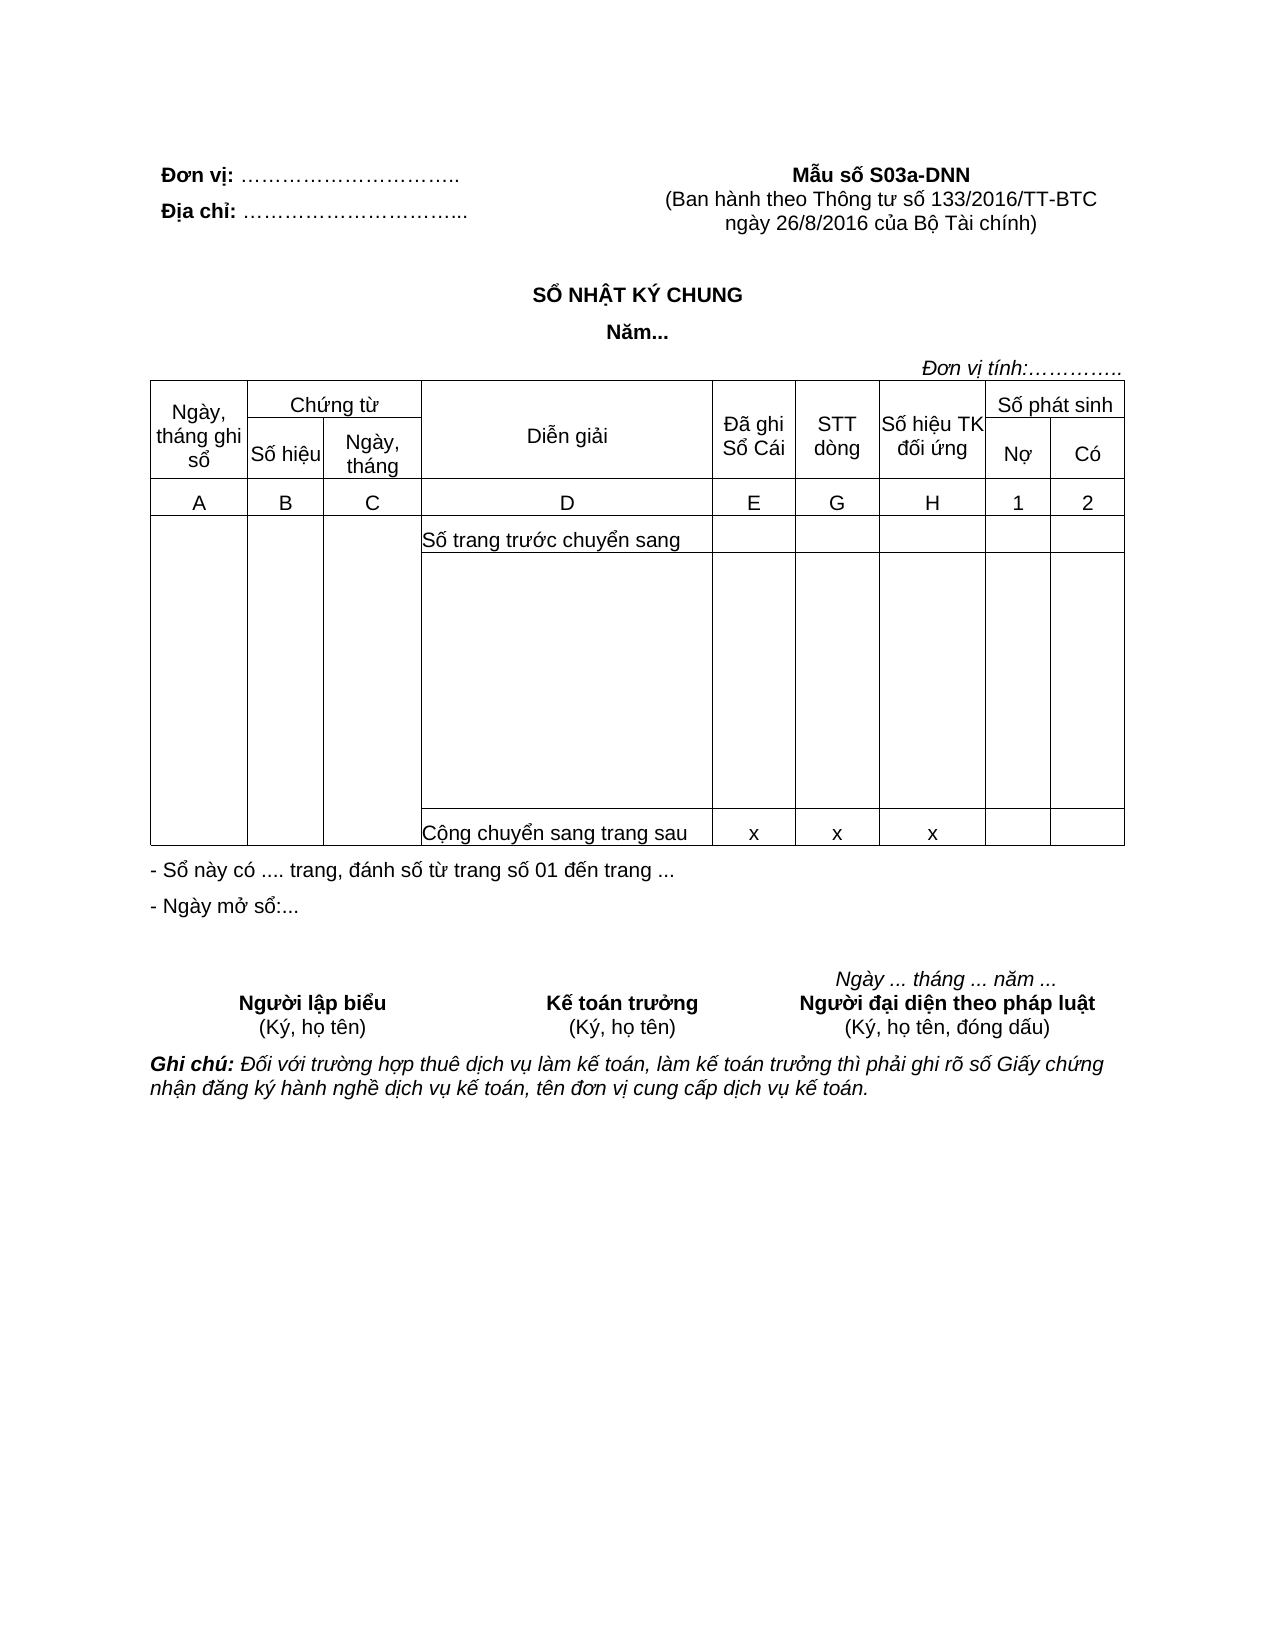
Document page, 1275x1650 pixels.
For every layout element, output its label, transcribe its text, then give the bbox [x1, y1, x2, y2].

text - Ngày mở sổ:... [150, 894, 1125, 918]
table_cell [248, 516, 323, 845]
text - Sổ này có .... trang, đánh số từ trang số 01 đến trang ... [150, 858, 1125, 882]
table_cell [1051, 553, 1124, 808]
table_cell [986, 809, 1050, 845]
table_cell [422, 553, 712, 808]
table_header Diễn giải [422, 381, 712, 478]
table_cell B [248, 479, 323, 515]
table_cell Ngày, tháng [324, 418, 421, 478]
table_cell x [880, 809, 985, 845]
table_header Đã ghi Sổ Cái [713, 381, 795, 478]
table_cell [1051, 809, 1124, 845]
table_header Kế toán trưởng (Ký, họ tên) [475, 955, 770, 1039]
table_header Số phát sinh [986, 381, 1124, 417]
table_cell x [796, 809, 879, 845]
text Đơn vị tính:………….. [150, 356, 1125, 380]
table_cell [986, 553, 1050, 808]
text Ghi chú: Đối với trường hợp thuê dịch vụ làm kế toán, làm kế toán trưởng thì phải ghi rõ số Giấy chứng nhận đăng ký hành nghề dịch vụ kế toán, tên đơn vị cung cấp dịch vụ kế toán. [150, 1052, 1125, 1099]
table_cell Cộng chuyển sang trang sau [422, 809, 712, 845]
table_header Đơn vị: ………………………….. Địa chỉ: …………………………... [150, 150, 637, 234]
table_header Ngày, tháng ghi sổ [151, 381, 247, 478]
table_cell Số hiệu [248, 418, 323, 478]
table_cell [796, 516, 879, 552]
text Năm... [150, 320, 1125, 344]
table_cell G [796, 479, 879, 515]
table_cell D [422, 479, 712, 515]
table_cell 1 [986, 479, 1050, 515]
table_cell [713, 516, 795, 552]
table_header Người lập biểu (Ký, họ tên) [150, 955, 475, 1039]
table_cell E [713, 479, 795, 515]
table_cell [880, 516, 985, 552]
table_cell [796, 553, 879, 808]
table_cell 2 [1051, 479, 1124, 515]
table_cell [986, 516, 1050, 552]
table_cell [324, 516, 421, 845]
table_header Ngày ... tháng ... năm ... Người đại diện theo pháp luật (Ký, họ tên, đóng dấu) [770, 955, 1125, 1039]
table_cell [151, 516, 247, 845]
table_cell [1051, 516, 1124, 552]
table_cell Số trang trước chuyển sang [422, 516, 712, 552]
table_cell Nợ [986, 418, 1050, 478]
table_header Số hiệu TK đối ứng [880, 381, 985, 478]
table_header STT dòng [796, 381, 879, 478]
table_cell Có [1051, 418, 1124, 478]
table_cell H [880, 479, 985, 515]
table_cell x [713, 809, 795, 845]
table_cell A [151, 479, 247, 515]
text SỔ NHẬT KÝ CHUNG [150, 283, 1125, 307]
table_cell [713, 553, 795, 808]
table_header Mẫu số S03a-DNN (Ban hành theo Thông tư số 133/2016/TT-BTC ngày 26/8/2016 của Bộ Tài chính) [638, 150, 1125, 234]
table_cell [880, 553, 985, 808]
table_header Chứng từ [248, 381, 421, 417]
table_cell C [324, 479, 421, 515]
